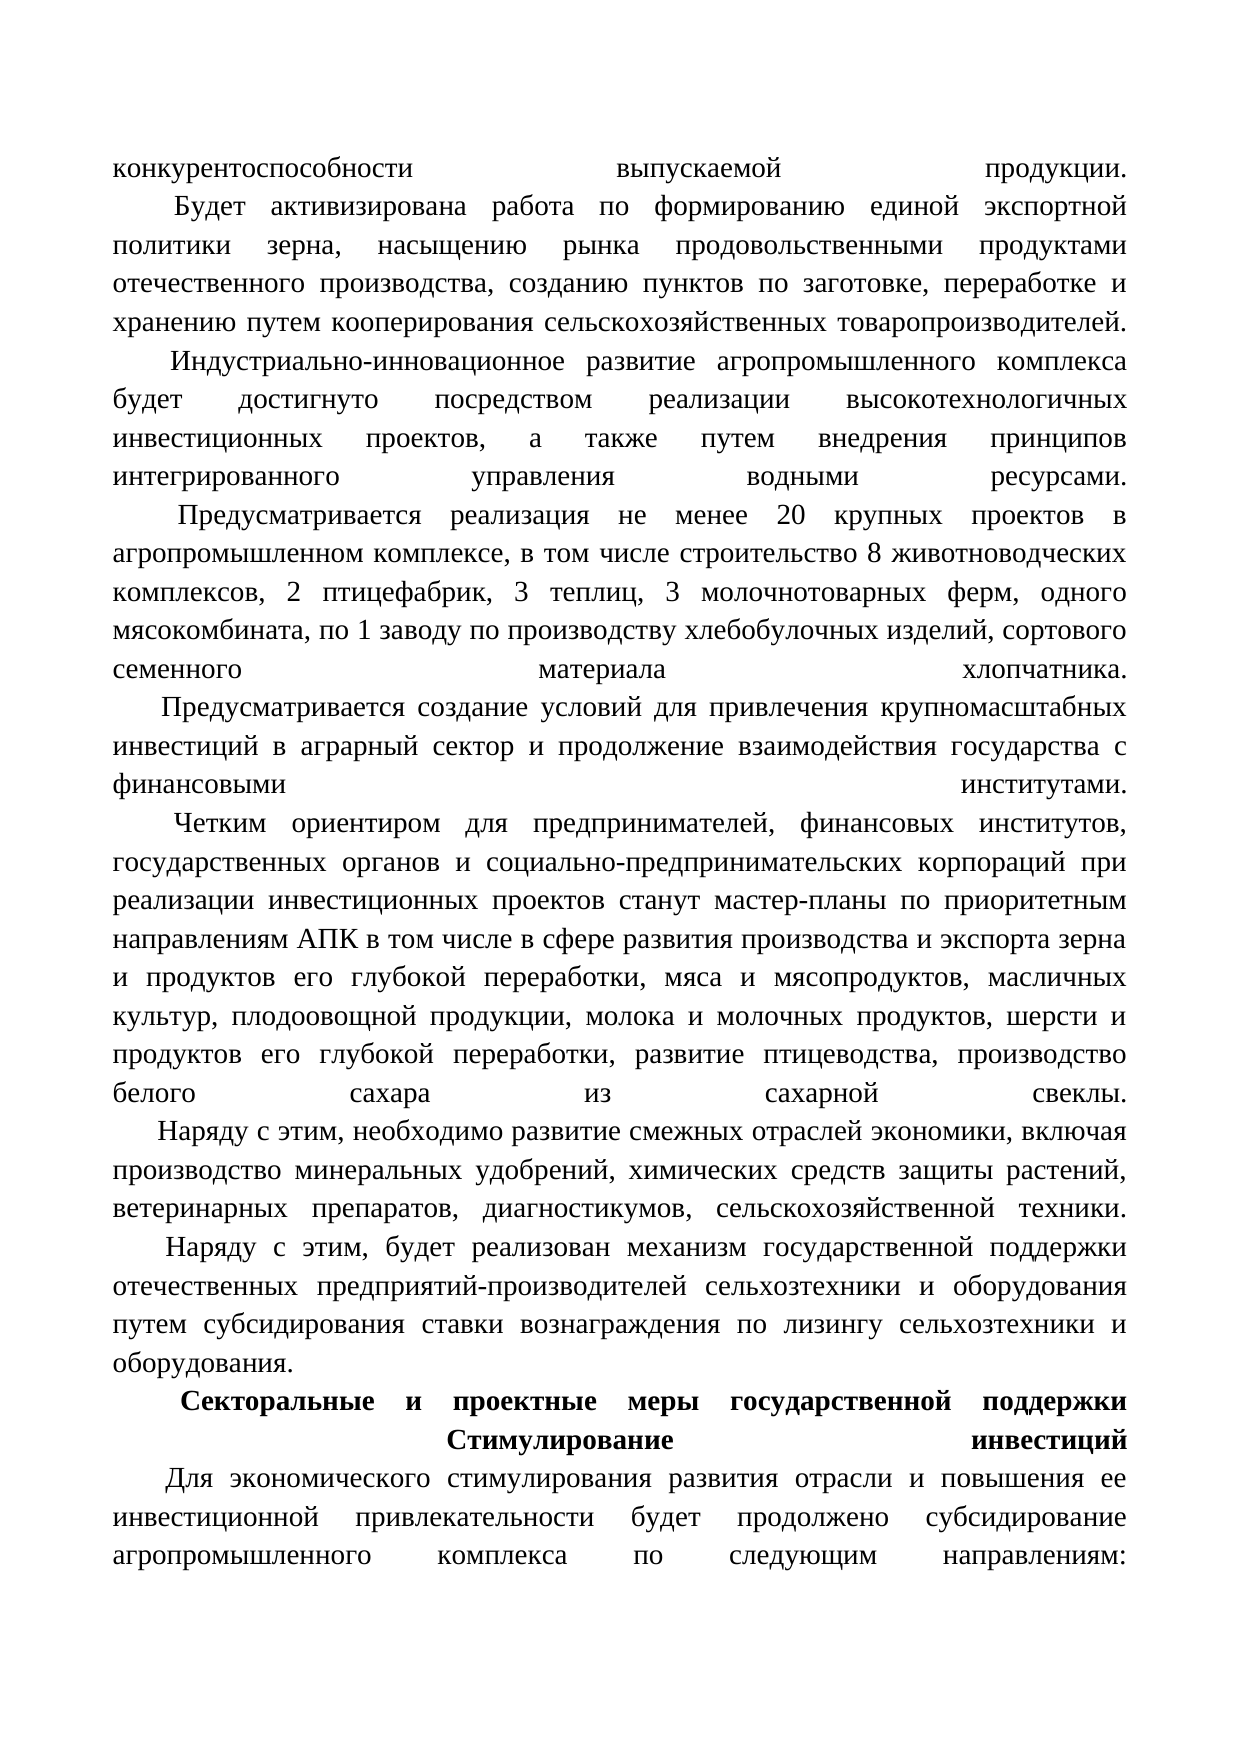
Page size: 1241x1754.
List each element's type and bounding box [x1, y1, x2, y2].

text [112, 150, 1128, 1571]
